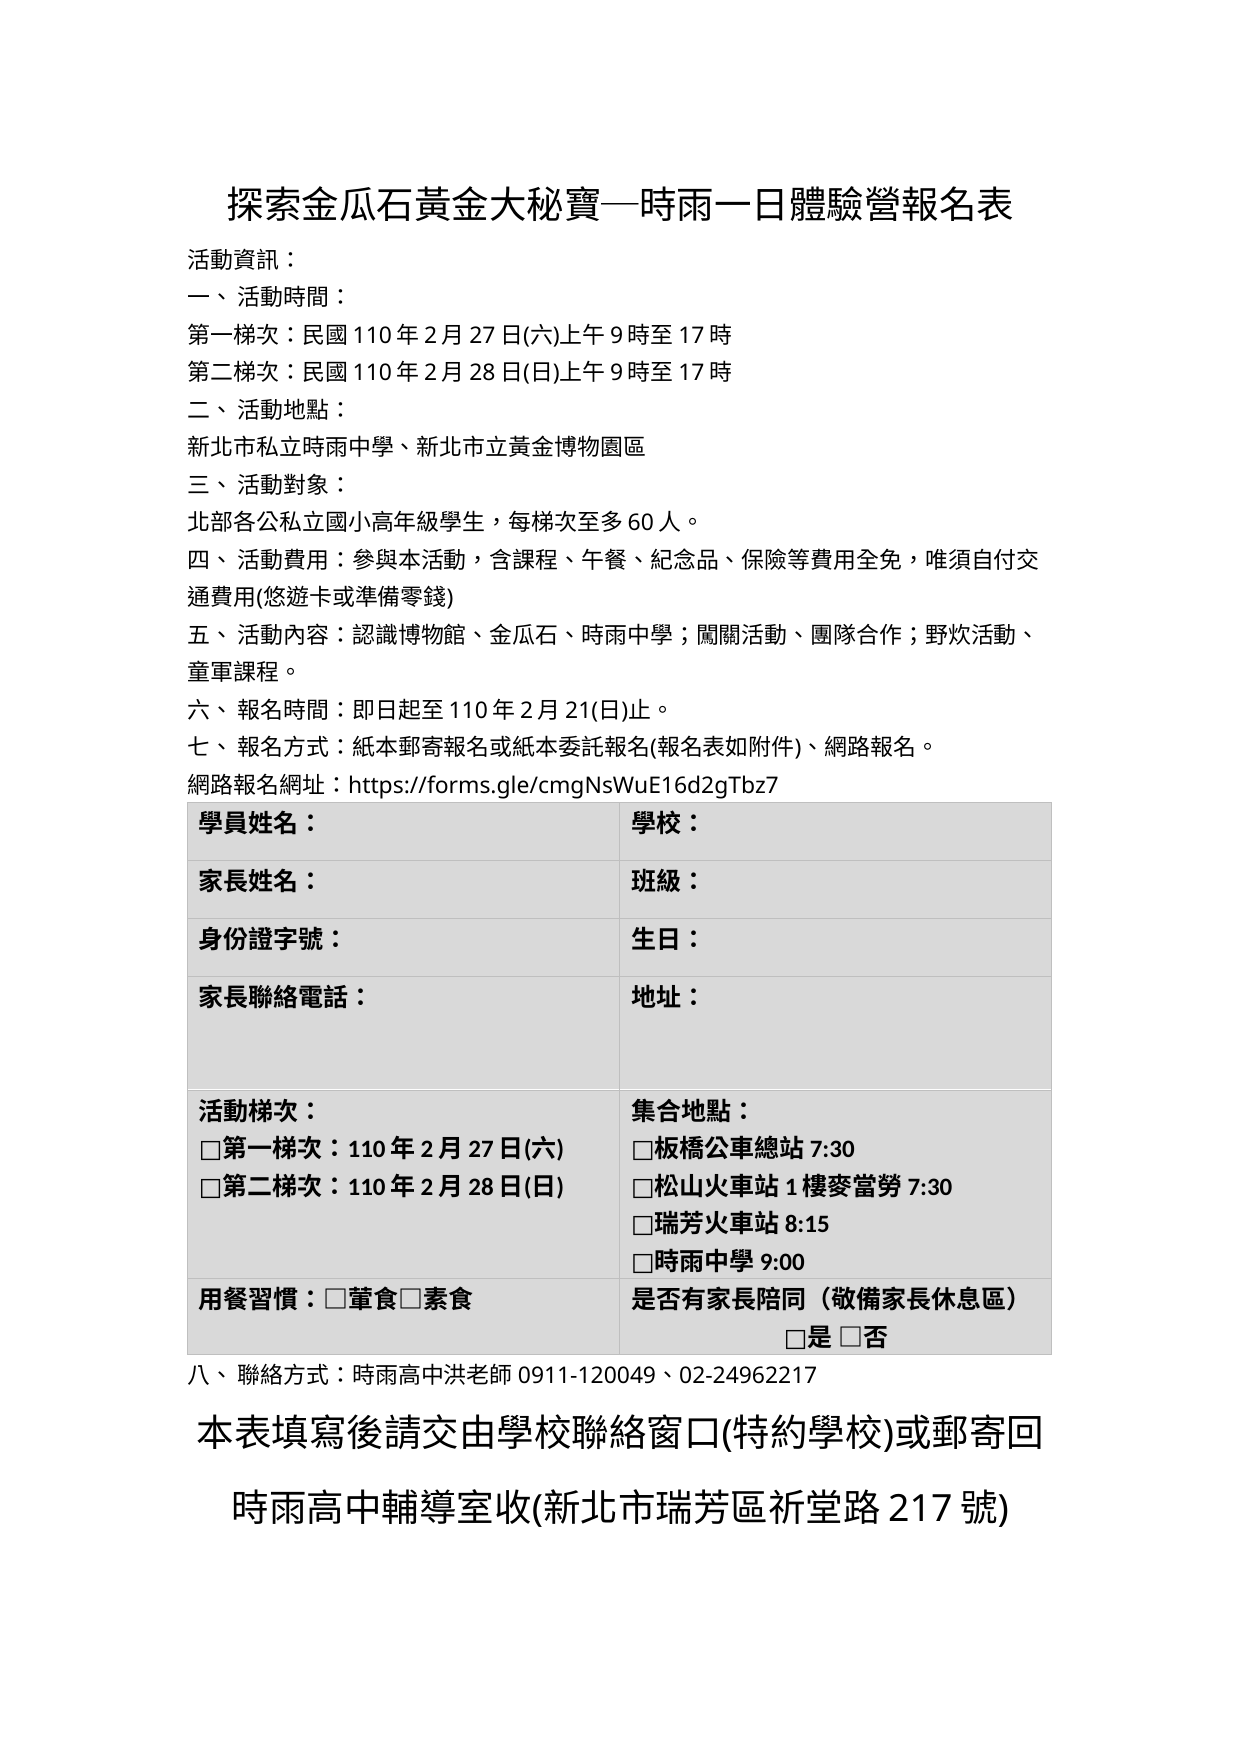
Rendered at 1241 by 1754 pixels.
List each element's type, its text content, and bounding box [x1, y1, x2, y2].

table_cell 地址： [620, 977, 1051, 1089]
text 一、 活動時間： [187, 277, 1053, 314]
table_cell 是否有家長陪同（敬備家長休息區） 是 否 [620, 1279, 1051, 1354]
text 第一梯次：民國110年2月27日(六)上午9時至17時 [187, 314, 1053, 352]
text 三、 活動對象： [187, 464, 1053, 502]
text 網路報名網址：https://forms.gle/cmgNsWuE16d2gTbz7 [187, 764, 1053, 802]
text 五、 活動內容：認識博物館、金瓜石、時雨中學；闖關活動、團隊合作；野炊活動、童軍課程。 [187, 614, 1053, 689]
table_cell 活動梯次： 第一梯次：110年2月27日(六) 第二梯次：110年2月28日(日) [188, 1091, 619, 1278]
text 七、 報名方式：紙本郵寄報名或紙本委託報名(報名表如附件)、網路報名。 [187, 727, 1053, 764]
table_cell 班級： [620, 861, 1051, 918]
text 活動資訊： [187, 239, 1053, 277]
table_cell 家長聯絡電話： [188, 977, 619, 1089]
text 六、 報名時間：即日起至110年2月21(日)止。 [187, 689, 1053, 727]
text 新北市私立時雨中學、新北市立黃金博物園區 [187, 427, 1053, 464]
text 北部各公私立國小高年級學生，每梯次至多60人。 [187, 502, 1053, 539]
table_cell 身份證字號： [188, 919, 619, 976]
text 探索金瓜石黃金大秘寶─時雨一日體驗營報名表 [187, 164, 1053, 239]
text 二、 活動地點： [187, 389, 1053, 427]
table_header 學員姓名： [188, 803, 619, 860]
text 第二梯次：民國110年2月28日(日)上午9時至17時 [187, 352, 1053, 389]
table_cell 家長姓名： [188, 861, 619, 918]
text 八、 聯絡方式：時雨高中洪老師 0911-120049、02-24962217 [187, 1355, 1053, 1393]
text 本表填寫後請交由學校聯絡窗口(特約學校)或郵寄回時雨高中輔導室收(新北市瑞芳區祈堂路217號) [187, 1393, 1053, 1543]
table_cell 用餐習慣：葷食素食 [188, 1279, 619, 1354]
table_cell 生日： [620, 919, 1051, 976]
text 四、 活動費用：參與本活動，含課程、午餐、紀念品、保險等費用全免，唯須自付交通費用(悠遊卡或準備零錢) [187, 539, 1053, 614]
table_cell 集合地點： 板橋公車總站7:30 松山火車站1樓麥當勞7:30 瑞芳火車站8:15 時雨中學9:00 [620, 1091, 1051, 1278]
table_header 學校： [620, 803, 1051, 860]
